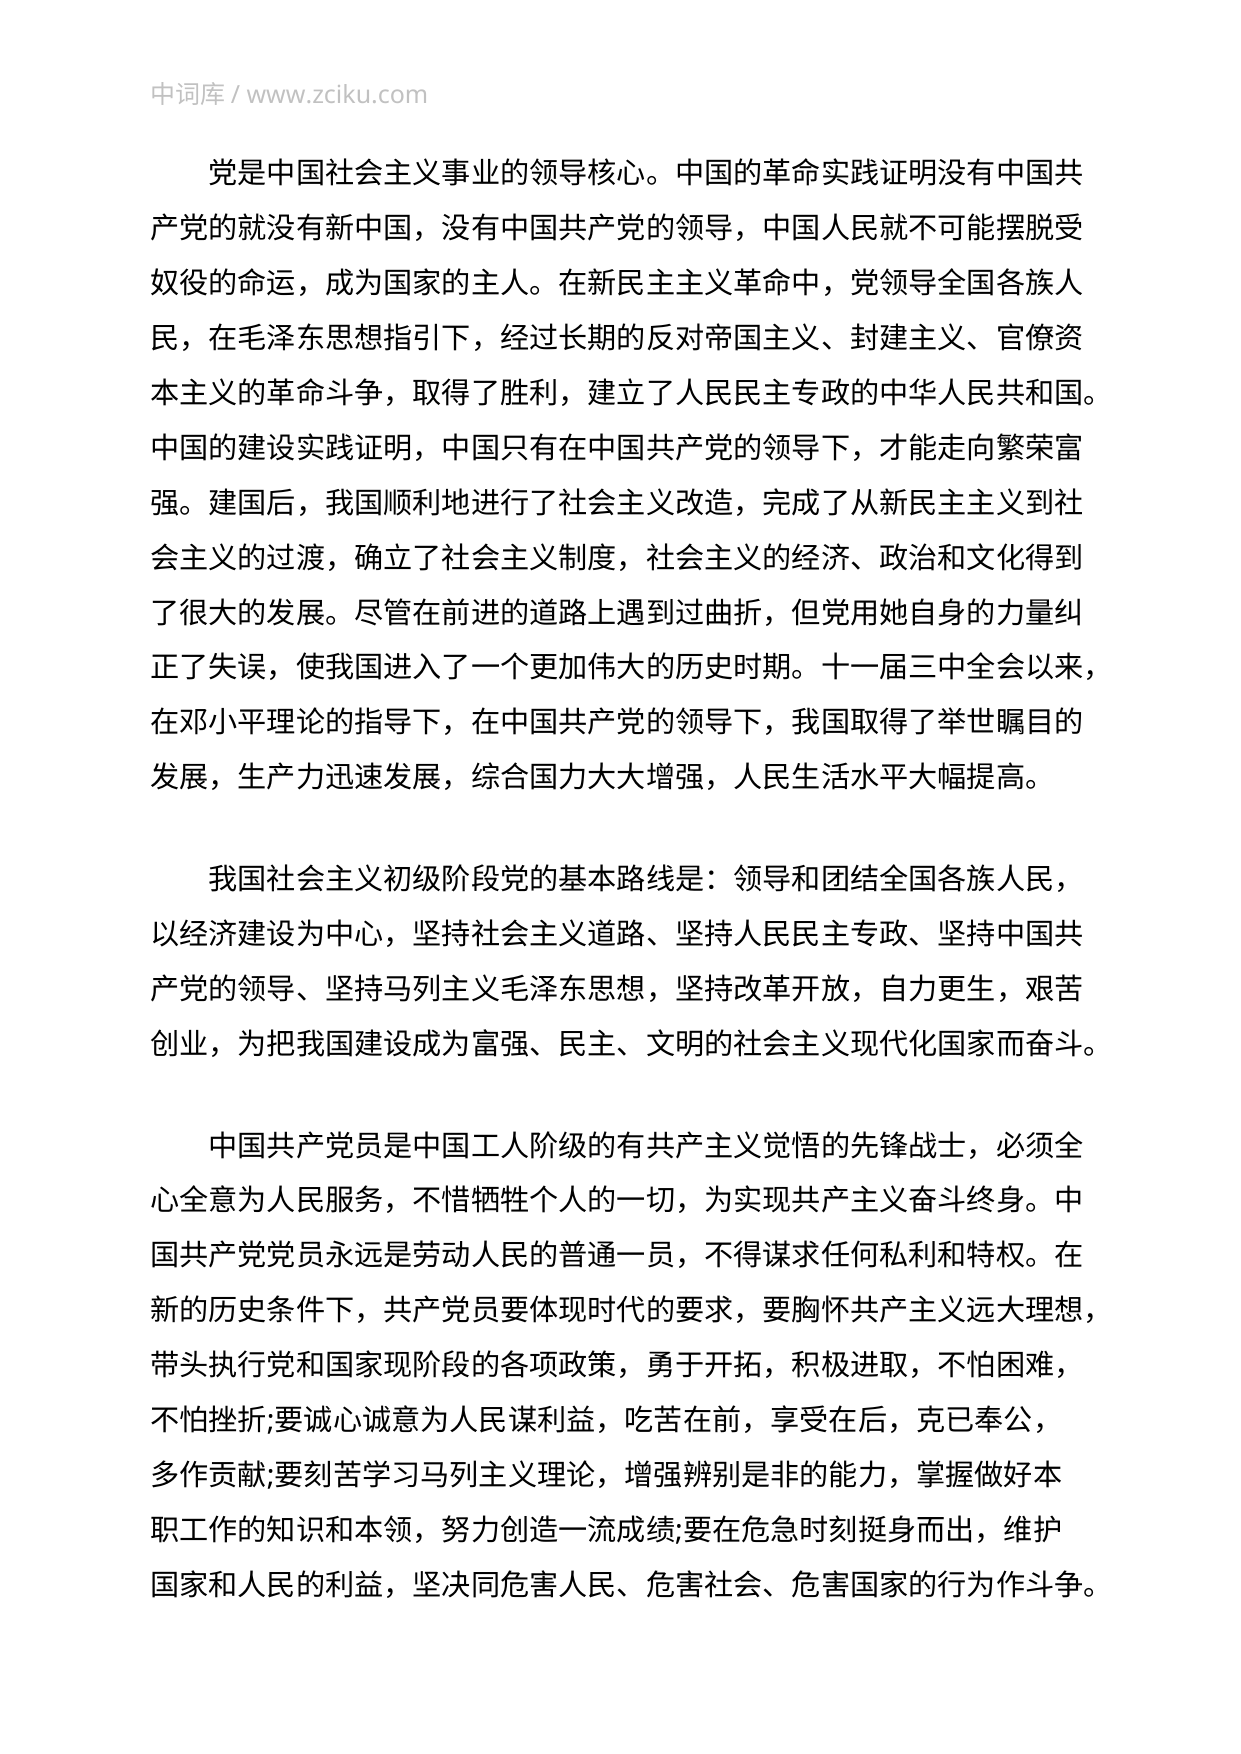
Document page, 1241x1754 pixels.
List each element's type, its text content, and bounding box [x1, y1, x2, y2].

text 中国共产党员是中国工人阶级的有共产主义觉悟的先锋战士，必须全心全意为人民服务，不惜牺牲个人的一切，为实现共产主义奋斗终身。中国共产党党员永远是劳动人民的普通一员，不得谋求任何私利和特权。在新的历史条件下，共产党员要体现时代的要求，要胸怀共产主义远大理想，带头执行党和国家现阶段的各项政策，勇于开拓，积极进取，不怕困难，不怕挫折;要诚心诚意为人民谋利益，吃苦在前，享受在后，克已奉公，多作贡献;要刻苦学习马列主义理论，增强辨别是非的能力，掌握做好本职工作的知识和本领，努力创造一流成绩;要在危急时刻挺身而出，维护国家和人民的利益，坚决同危害人民、危害社会、危害国家的行为作斗争。 [150, 1122, 1090, 1604]
text 党是中国社会主义事业的领导核心。中国的革命实践证明没有中国共产党的就没有新中国，没有中国共产党的领导，中国人民就不可能摆脱受奴役的命运，成为国家的主人。在新民主主义革命中，党领导全国各族人民，在毛泽东思想指引下，经过长期的反对帝国主义、封建主义、官僚资本主义的革命斗争，取得了胜利，建立了人民民主专政的中华人民共和国。中国的建设实践证明，中国只有在中国共产党的领导下，才能走向繁荣富强。建国后，我国顺利地进行了社会主义改造，完成了从新民主主义到社会主义的过渡，确立了社会主义制度，社会主义的经济、政治和文化得到了很大的发展。尽管在前进的道路上遇到过曲折，但党用她自身的力量纠正了失误，使我国进入了一个更加伟大的历史时期。十一届三中全会以来，在邓小平理论的指导下，在中国共产党的领导下，我国取得了举世瞩目的发展，生产力迅速发展，综合国力大大增强，人民生活水平大幅提高。 [150, 150, 1090, 796]
text 我国社会主义初级阶段党的基本路线是：领导和团结全国各族人民，以经济建设为中心，坚持社会主义道路、坚持人民民主专政、坚持中国共产党的领导、坚持马列主义毛泽东思想，坚持改革开放，自力更生，艰苦创业，为把我国建设成为富强、民主、文明的社会主义现代化国家而奋斗。 [150, 856, 1090, 1063]
